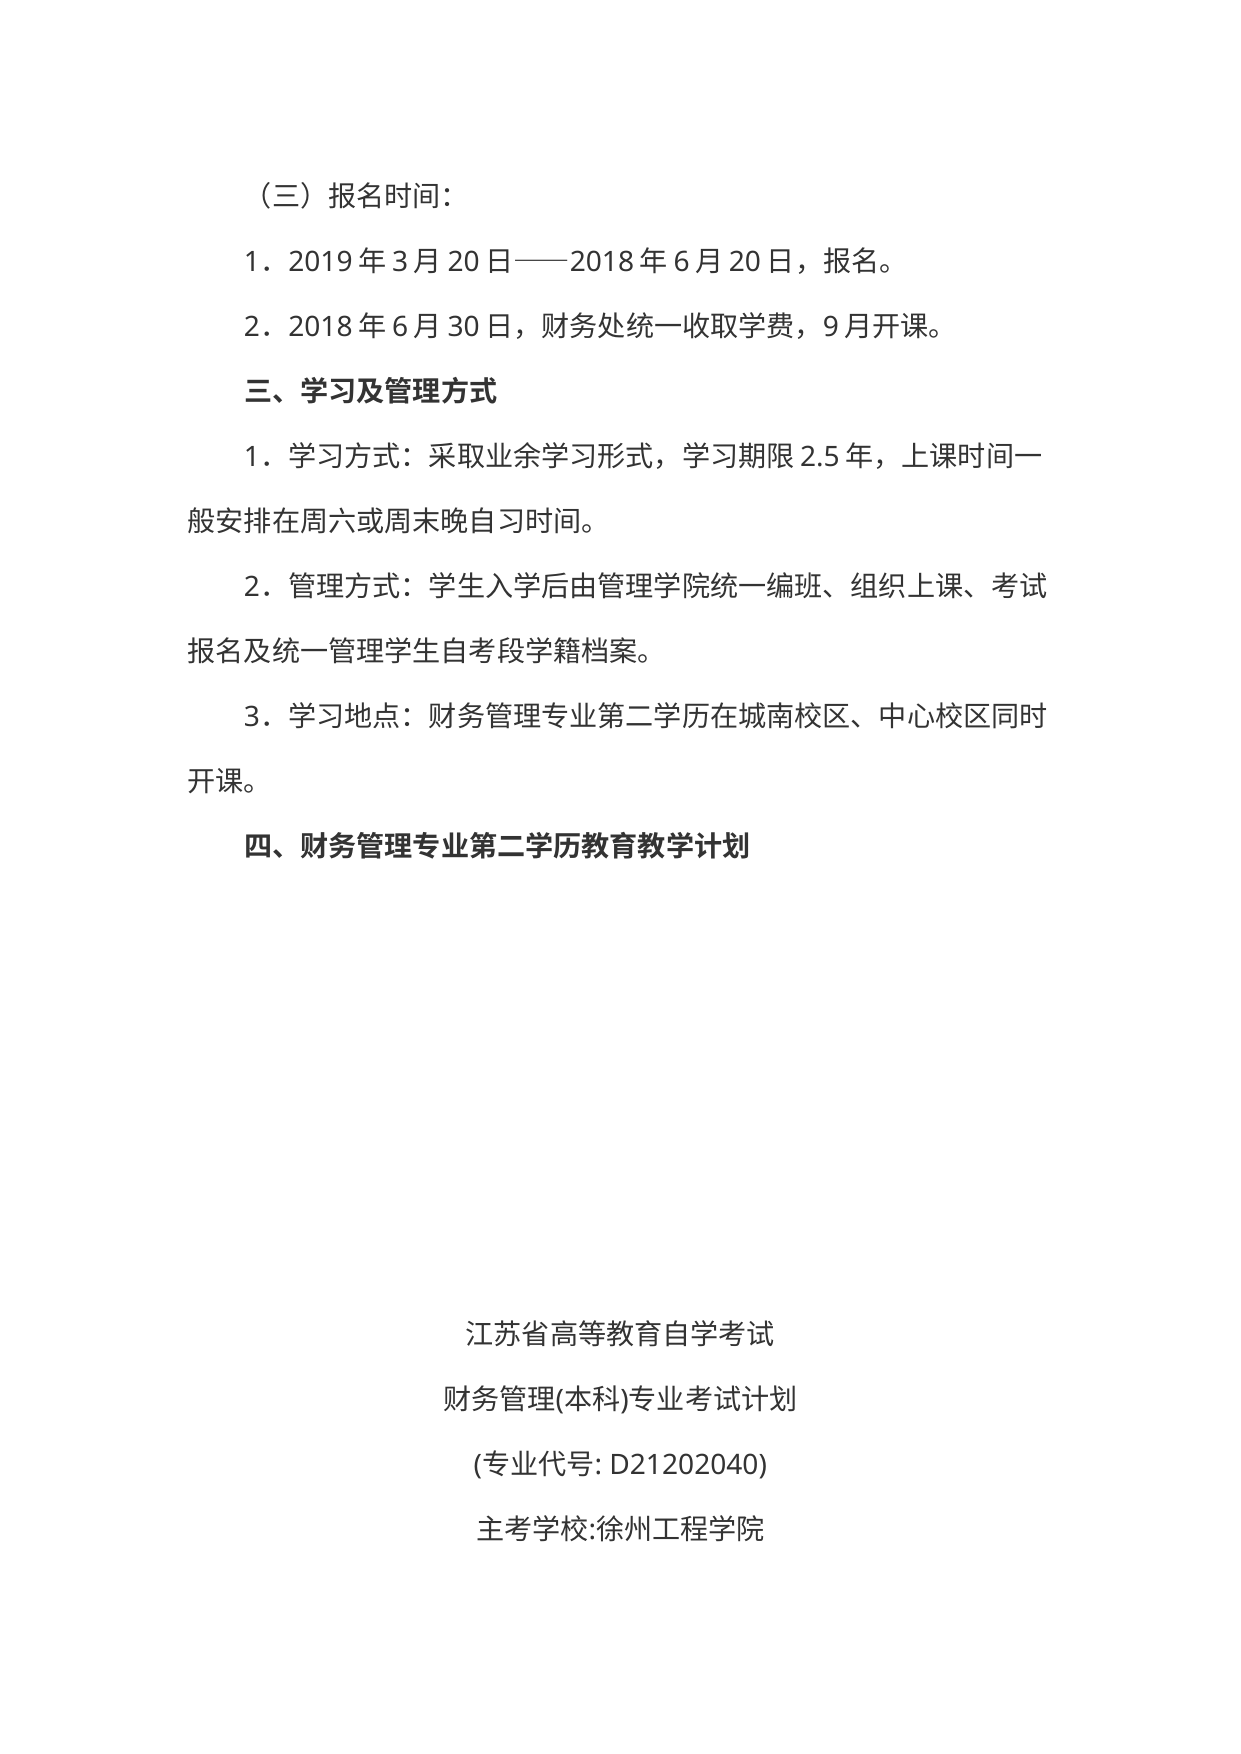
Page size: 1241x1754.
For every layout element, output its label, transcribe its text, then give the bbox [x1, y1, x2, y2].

text 3．学习地点：财务管理专业第二学历在城南校区、中心校区同时开课。 [187, 682, 1053, 812]
text 主考学校:徐州工程学院 [187, 1494, 1053, 1559]
text 三、学习及管理方式 [187, 357, 1053, 422]
text 2．2018年6月30日，财务处统一收取学费，9月开课。 [187, 292, 1053, 357]
text 江苏省高等教育自学考试 [187, 1299, 1053, 1364]
text 1．2019年3月20日——2018年6月20日，报名。 [187, 227, 1053, 292]
text 1．学习方式：采取业余学习形式，学习期限2.5年，上课时间一般安排在周六或周末晚自习时间。 [187, 422, 1053, 552]
text (专业代号: D21202040) [187, 1429, 1053, 1494]
text 2．管理方式：学生入学后由管理学院统一编班、组织上课、考试报名及统一管理学生自考段学籍档案。 [187, 552, 1053, 682]
text （三）报名时间： [187, 162, 1053, 227]
text 四、财务管理专业第二学历教育教学计划 [187, 812, 1053, 877]
text 财务管理(本科)专业考试计划 [187, 1364, 1053, 1429]
